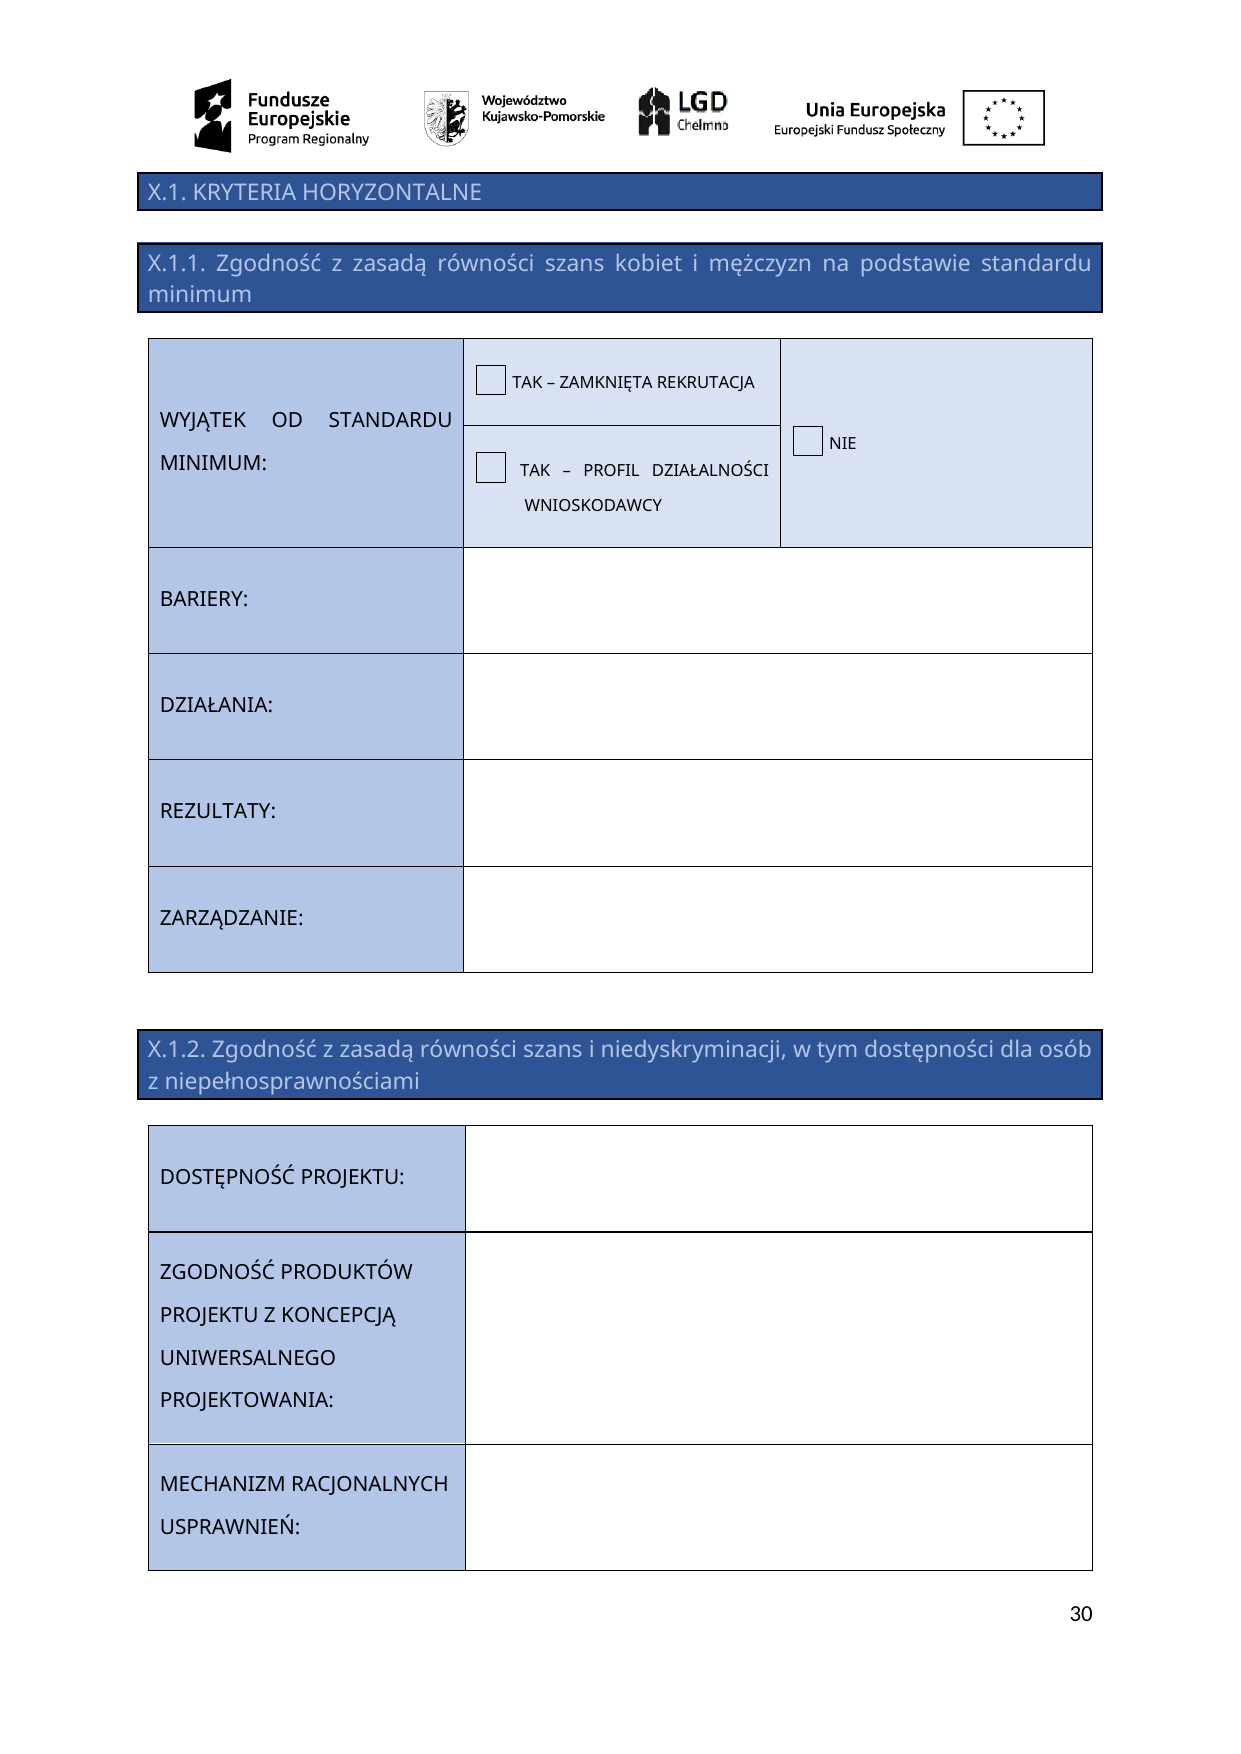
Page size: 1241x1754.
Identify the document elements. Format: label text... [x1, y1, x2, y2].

table_header NIE [781, 339, 1092, 547]
table_cell DZIAŁANIA: [149, 654, 463, 759]
table_cell MECHANIZM RACJONALNYCH USPRAWNIEŃ: [149, 1445, 465, 1570]
table_cell ZGODNOŚĆ PRODUKTÓW PROJEKTU Z KONCEPCJĄ UNIWERSALNEGO PROJEKTOWANIA: [149, 1233, 465, 1443]
table_header TAK – ZAMKNIĘTA REKRUTACJA [464, 339, 780, 425]
table_cell [466, 1445, 1092, 1570]
picture [176, 60, 1064, 172]
subtitle X.1.2. Zgodność z zasadą równości szans i niedyskryminacji, w tym dostępności dla osób z niepełnosprawnościami [139, 1031, 1101, 1098]
table_header DOSTĘPNOŚĆ PROJEKTU: [149, 1126, 465, 1231]
table_cell [464, 548, 1092, 653]
subtitle X.1. KRYTERIA HORYZONTALNE [139, 174, 1101, 209]
table_cell REZULTATY: [149, 760, 463, 866]
subtitle X.1.1. Zgodność z zasadą równości szans kobiet i mężczyzn na podstawie standardu minimum [139, 245, 1101, 311]
table_cell TAK – PROFIL DZIAŁALNOŚCI WNIOSKODAWCY [464, 426, 780, 547]
table_cell [464, 867, 1092, 972]
table_cell [464, 654, 1092, 759]
table_header [466, 1126, 1092, 1231]
table_cell [464, 760, 1092, 866]
table_cell ZARZĄDZANIE: [149, 867, 463, 972]
table_cell [466, 1233, 1092, 1443]
table_header WYJĄTEK OD STANDARDU MINIMUM: [149, 339, 463, 547]
table_cell BARIERY: [149, 548, 463, 653]
